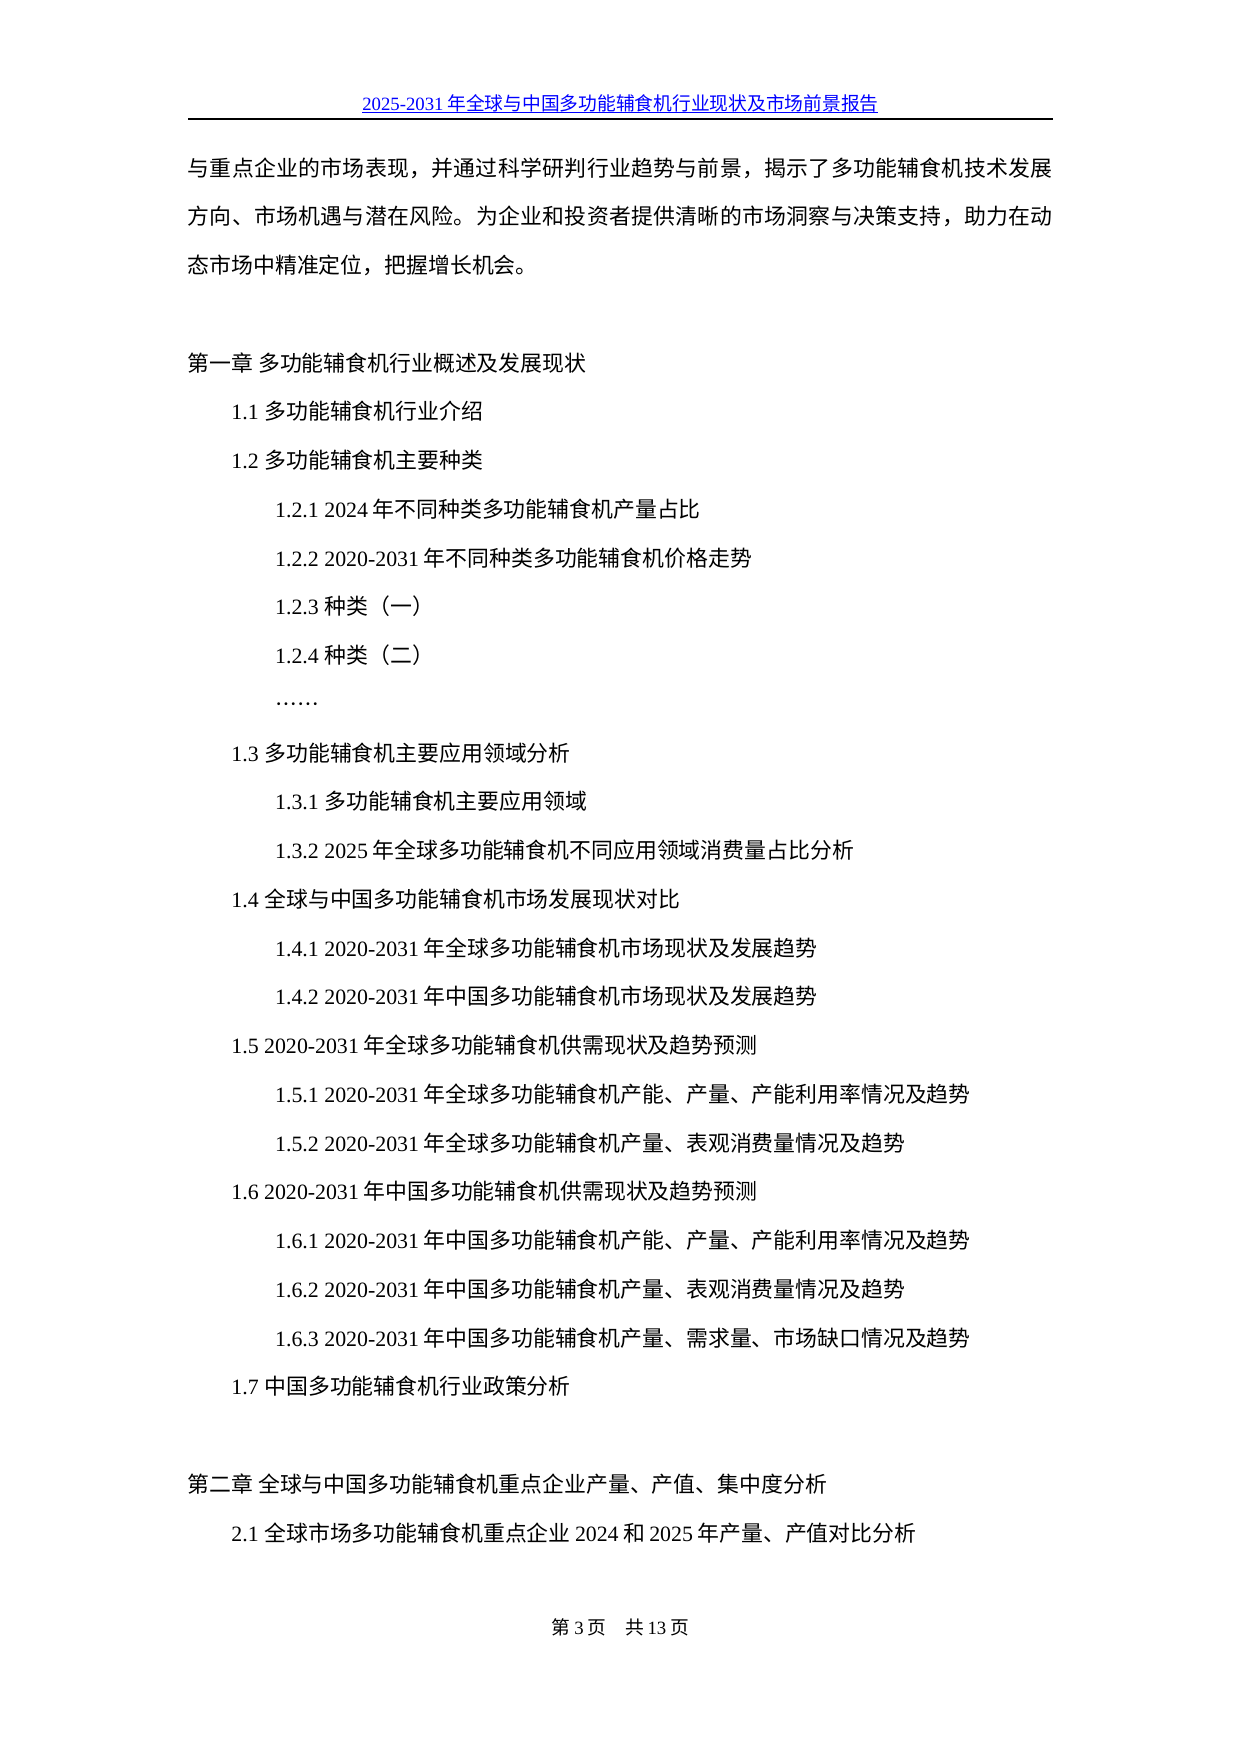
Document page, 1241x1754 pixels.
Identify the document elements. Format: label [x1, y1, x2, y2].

text [187, 150, 1053, 1548]
